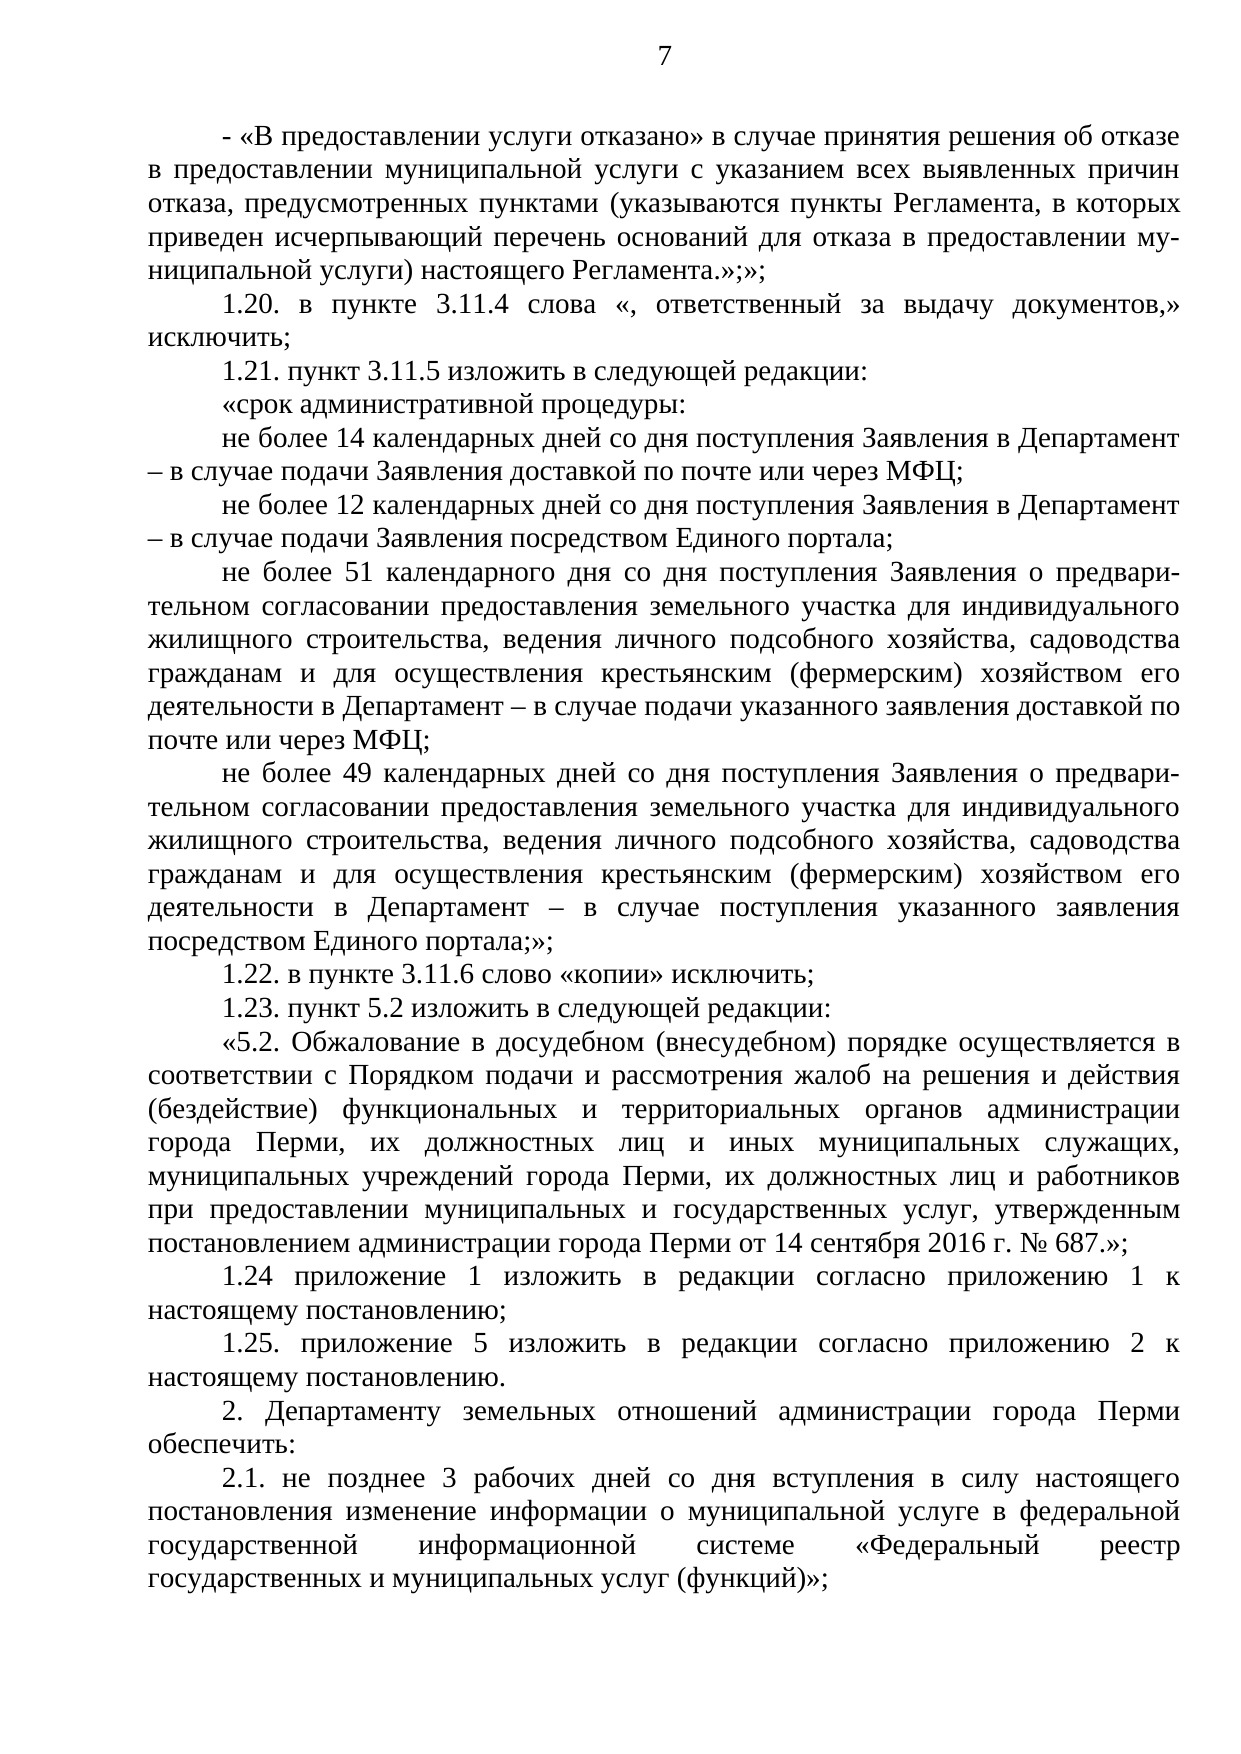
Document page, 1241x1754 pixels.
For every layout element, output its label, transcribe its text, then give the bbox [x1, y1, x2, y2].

text не более 14 календарных дней со дня поступления Заявления в Департамент – в случае подачи Заявления доставкой по почте или через МФЦ; [148, 420, 1181, 487]
text 1.22. в пункте 3.11.6 слово «копии» исключить; [148, 957, 1181, 990]
text 2.1. не позднее 3 рабочих дней со дня вступления в силу настоящего постановления изменение информации о муниципальной услуге в федеральной государственной информационной системе «Федеральный реестр государственных и муниципальных услуг (функций)»; [148, 1460, 1181, 1594]
text не более 12 календарных дней со дня поступления Заявления в Департамент – в случае подачи Заявления посредством Единого портала; [148, 487, 1181, 554]
text 1.23. пункт 5.2 изложить в следующей редакции: [148, 990, 1181, 1024]
text 2. Департаменту земельных отношений администрации города Перми обеспечить: [148, 1393, 1181, 1460]
text 1.20. в пункте 3.11.4 слова «, ответственный за выдачу документов,» исключить; [148, 286, 1181, 353]
text не более 49 календарных дней со дня поступления Заявления о предвари-тельном согласовании предоставления земельного участка для индивидуального жилищного строительства, ведения личного подсобного хозяйства, садоводства гражданам и для осуществления крестьянским (фермерским) хозяйством его деятельности в Департамент – в случае поступления указанного заявления посредством Единого портала;»; [148, 755, 1181, 957]
text 1.24 приложение 1 изложить в редакции согласно приложению 1 к настоящему постановлению; [148, 1258, 1181, 1326]
text 1.25. приложение 5 изложить в редакции согласно приложению 2 к настоящему постановлению. [148, 1326, 1181, 1393]
text не более 51 календарного дня со дня поступления Заявления о предвари-тельном согласовании предоставления земельного участка для индивидуального жилищного строительства, ведения личного подсобного хозяйства, садоводства гражданам и для осуществления крестьянским (фермерским) хозяйством его деятельности в Департамент – в случае подачи указанного заявления доставкой по почте или через МФЦ; [148, 554, 1181, 755]
text «5.2. Обжалование в досудебном (внесудебном) порядке осуществляется в соответствии с Порядком подачи и рассмотрения жалоб на решения и действия (бездействие) функциональных и территориальных органов администрации города Перми, их должностных лиц и иных муниципальных служащих, муниципальных учреждений города Перми, их должностных лиц и работников при предоставлении муниципальных и государственных услуг, утвержденным постановлением администрации города Перми от 14 сентября 2016 г. № 687.»; [148, 1024, 1181, 1258]
text 1.21. пункт 3.11.5 изложить в следующей редакции: [148, 353, 1181, 386]
text - «В предоставлении услуги отказано» в случае принятия решения об отказе в предоставлении муниципальной услуги с указанием всех выявленных причин отказа, предусмотренных пунктами (указываются пункты Регламента, в которых приведен исчерпывающий перечень оснований для отказа в предоставлении му-ниципальной услуги) настоящего Регламента.»;»; [148, 118, 1181, 286]
text «срок административной процедуры: [148, 386, 1181, 420]
